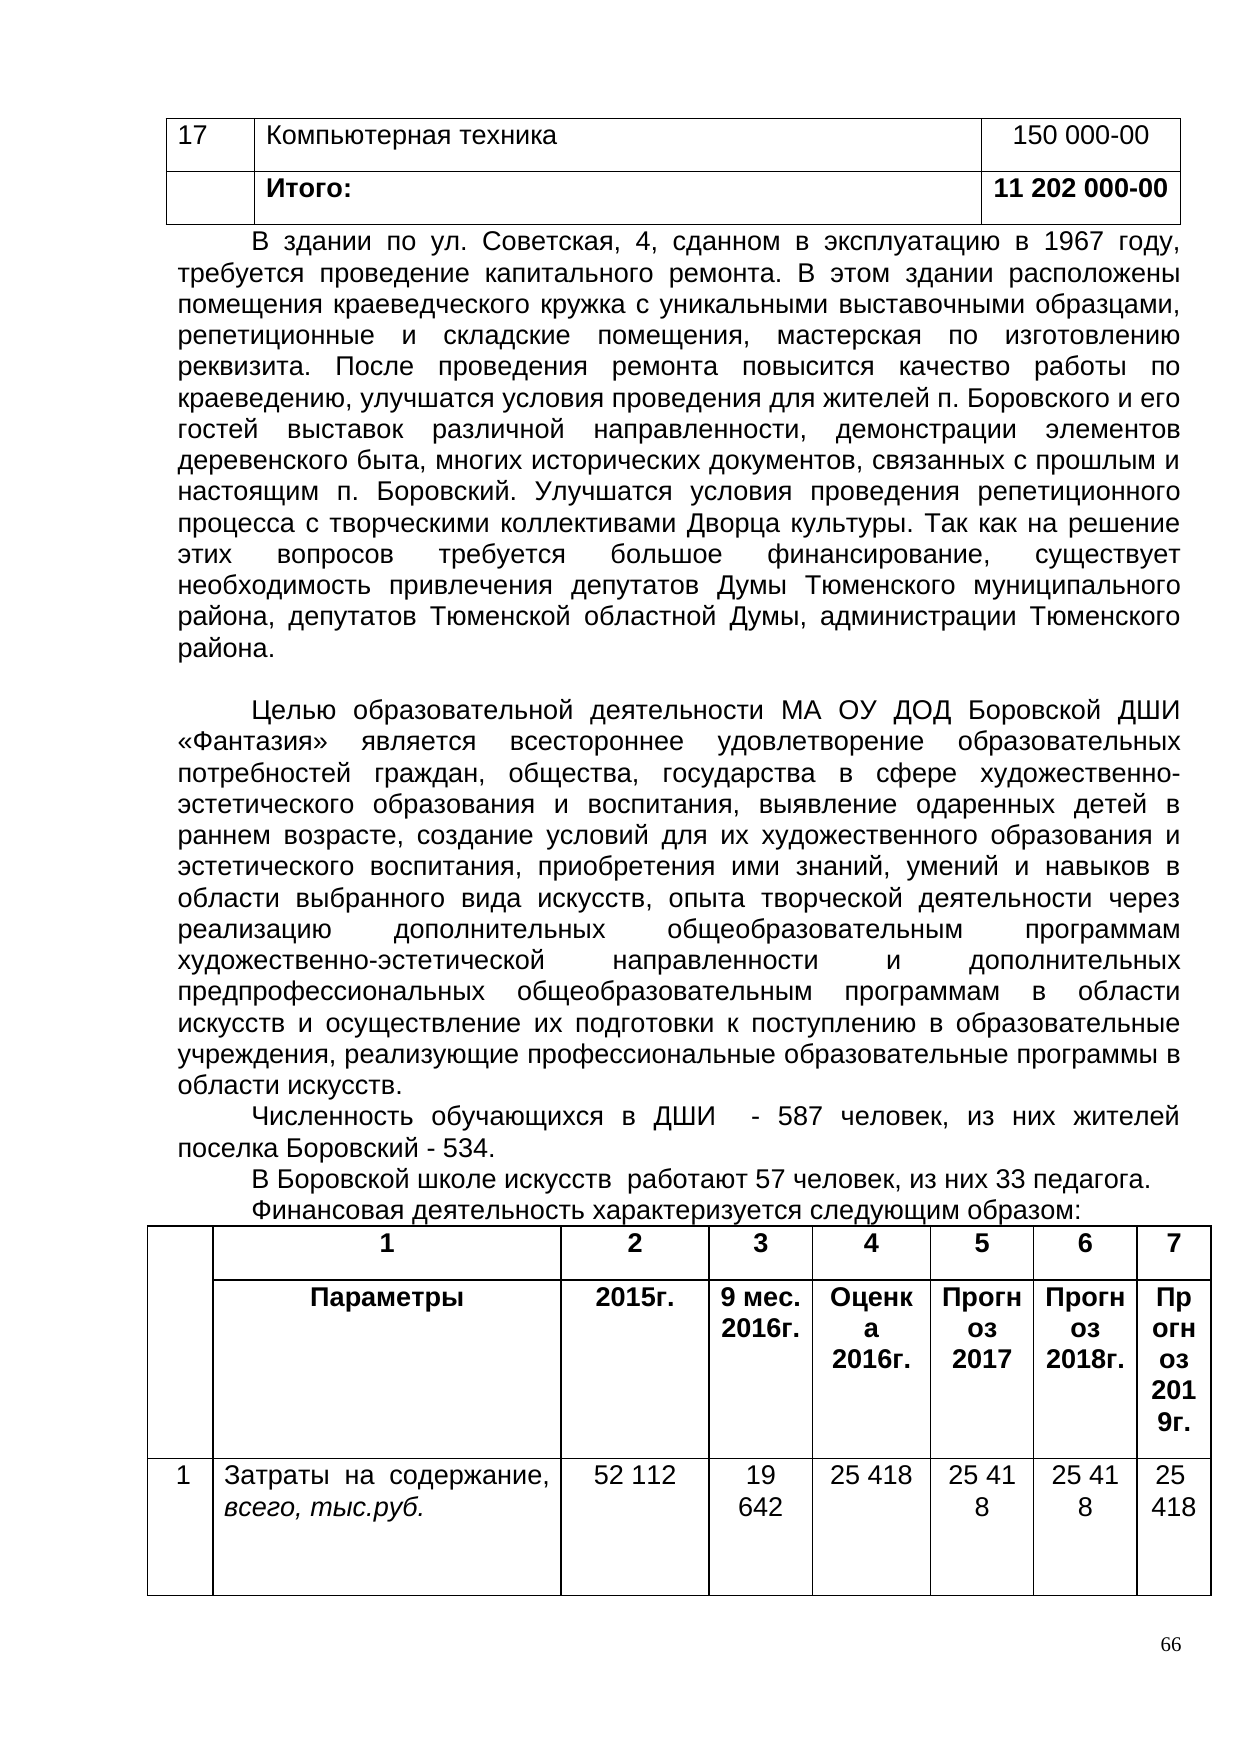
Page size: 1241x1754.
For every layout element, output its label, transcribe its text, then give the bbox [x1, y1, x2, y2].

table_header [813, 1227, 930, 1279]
text Численность обучающихся в ДШИ - 587 человек, из них жителей поселка Боровский - 534. [177, 1100, 1181, 1163]
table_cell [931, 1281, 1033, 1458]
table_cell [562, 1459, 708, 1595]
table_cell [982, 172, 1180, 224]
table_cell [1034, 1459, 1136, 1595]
text В здании по ул. Советская, 4, сданном в эксплуатацию в 1967 году, требуется проведение капитального ремонта. В этом здании расположены помещения краеведческого кружка с уникальными выставочными образцами, репетиционные и складские помещения, мастерская по изготовлению реквизита. После проведения ремонта повысится качество работы по краеведению, улучшатся условия проведения для жителей п. Боровского и его гостей выставок различной направленности, демонстрации элементов деревенского быта, многих исторических документов, связанных с прошлым и настоящим п. Боровский. Улучшатся условия проведения репетиционного процесса с творческими коллективами Дворца культуры. Так как на решение этих вопросов требуется большое финансирование, существует необходимость привлечения депутатов Думы Тюменского муниципального района, депутатов Тюменской областной Думы, администрации Тюменского района. [177, 225, 1181, 663]
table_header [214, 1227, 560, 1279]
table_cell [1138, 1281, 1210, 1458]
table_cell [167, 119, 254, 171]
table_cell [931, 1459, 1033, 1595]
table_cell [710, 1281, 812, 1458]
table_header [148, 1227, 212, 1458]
text Финансовая деятельность характеризуется следующим образом: [177, 1194, 1181, 1225]
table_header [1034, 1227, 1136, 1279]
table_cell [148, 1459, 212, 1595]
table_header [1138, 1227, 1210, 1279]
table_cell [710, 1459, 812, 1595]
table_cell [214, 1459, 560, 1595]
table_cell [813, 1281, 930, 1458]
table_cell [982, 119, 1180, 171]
text Целью образовательной деятельности МА ОУ ДОД Боровской ДШИ «Фантазия» является всестороннее удовлетворение образовательных потребностей граждан, общества, государства в сфере художественно-эстетического образования и воспитания, выявление одаренных детей в раннем возрасте, создание условий для их художественного образования и эстетического воспитания, приобретения ими знаний, умений и навыков в области выбранного вида искусств, опыта творческой деятельности через реализацию дополнительных общеобразовательным программам художественно-эстетической направленности и дополнительных предпрофессиональных общеобразовательным программам в области искусств и осуществление их подготовки к поступлению в образовательные учреждения, реализующие профессиональные образовательные программы в области искусств. [177, 694, 1181, 1100]
text В Боровской школе искусств работают 57 человек, из них 33 педагога. [177, 1163, 1181, 1194]
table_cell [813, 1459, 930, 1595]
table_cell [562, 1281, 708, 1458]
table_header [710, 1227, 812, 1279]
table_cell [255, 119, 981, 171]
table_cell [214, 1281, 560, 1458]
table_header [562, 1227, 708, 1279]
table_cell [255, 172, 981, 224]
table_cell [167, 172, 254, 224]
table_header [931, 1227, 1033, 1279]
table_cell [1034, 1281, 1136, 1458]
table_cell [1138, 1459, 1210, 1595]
